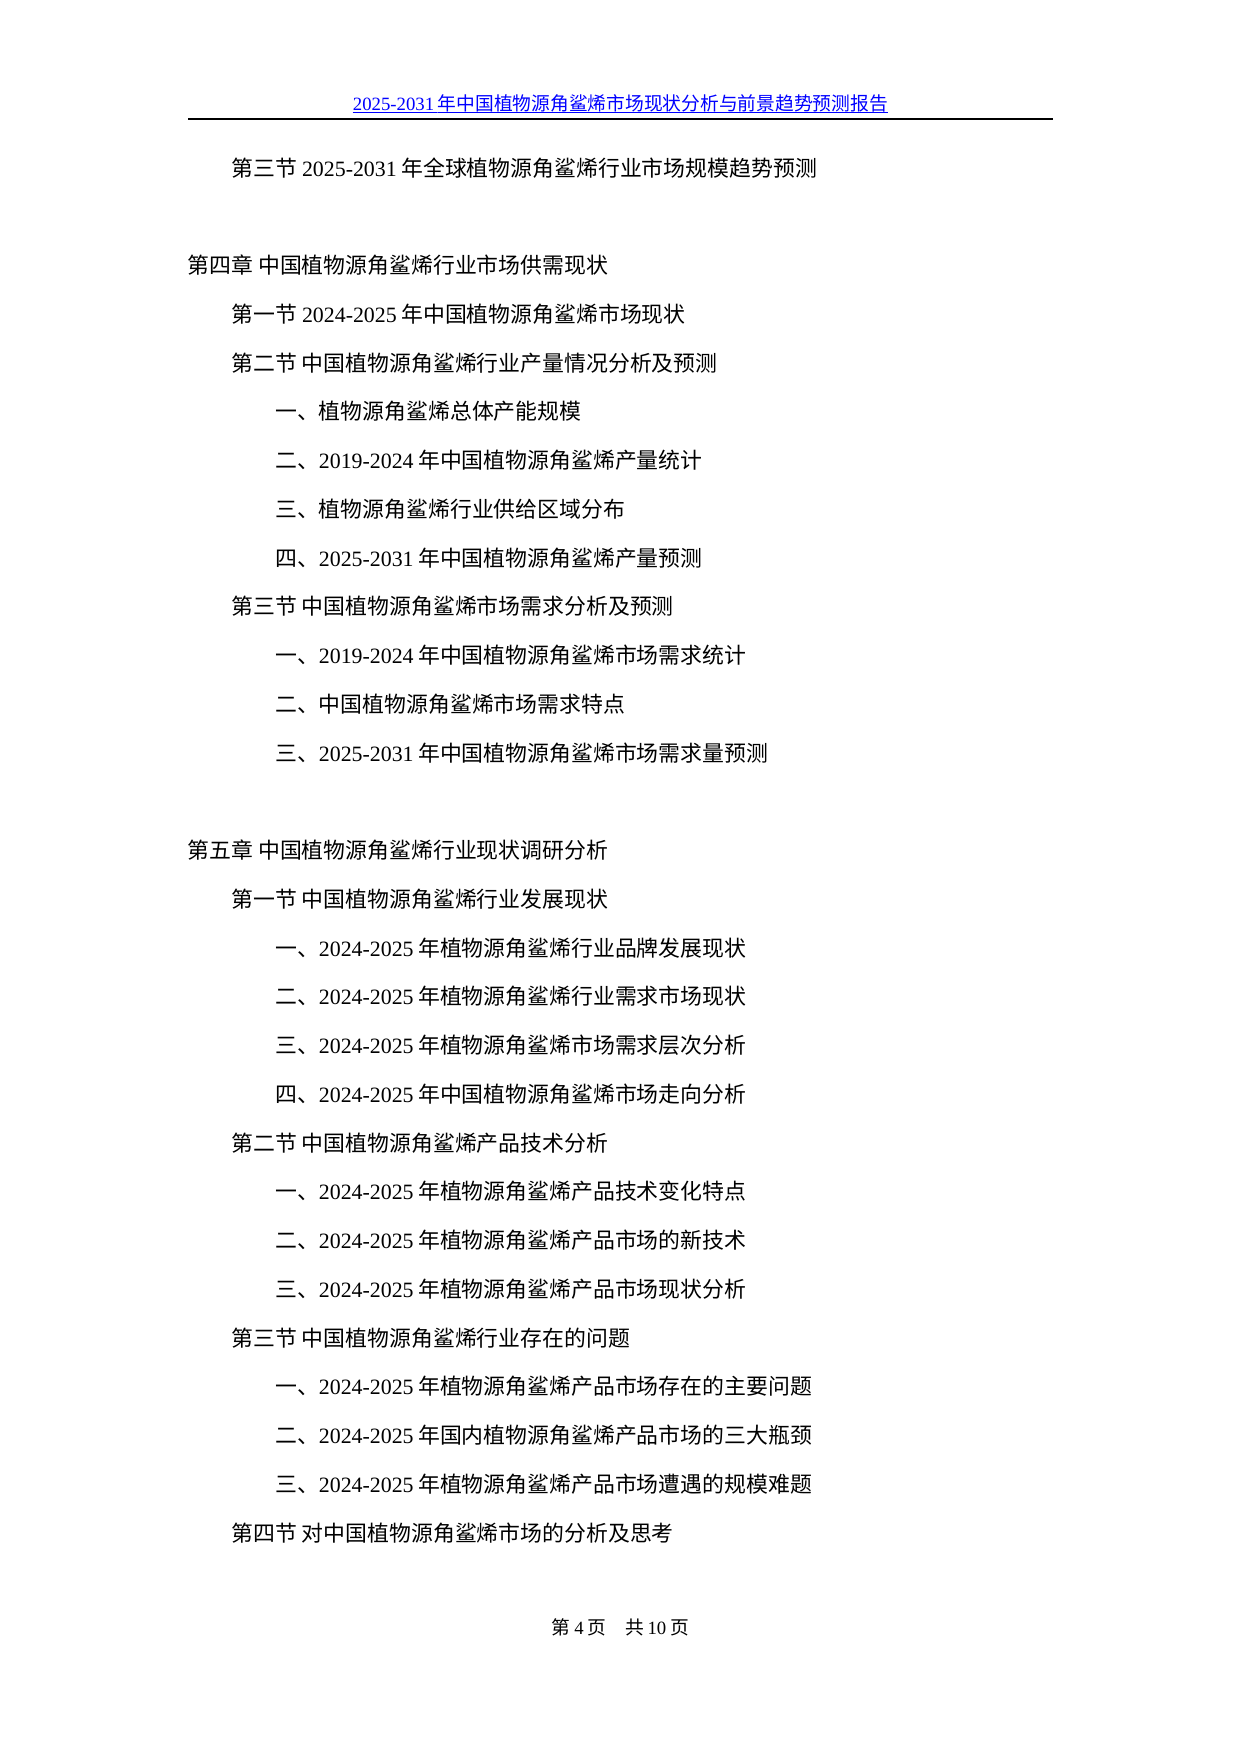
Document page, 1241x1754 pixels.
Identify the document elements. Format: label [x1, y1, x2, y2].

text [187, 150, 1053, 1548]
